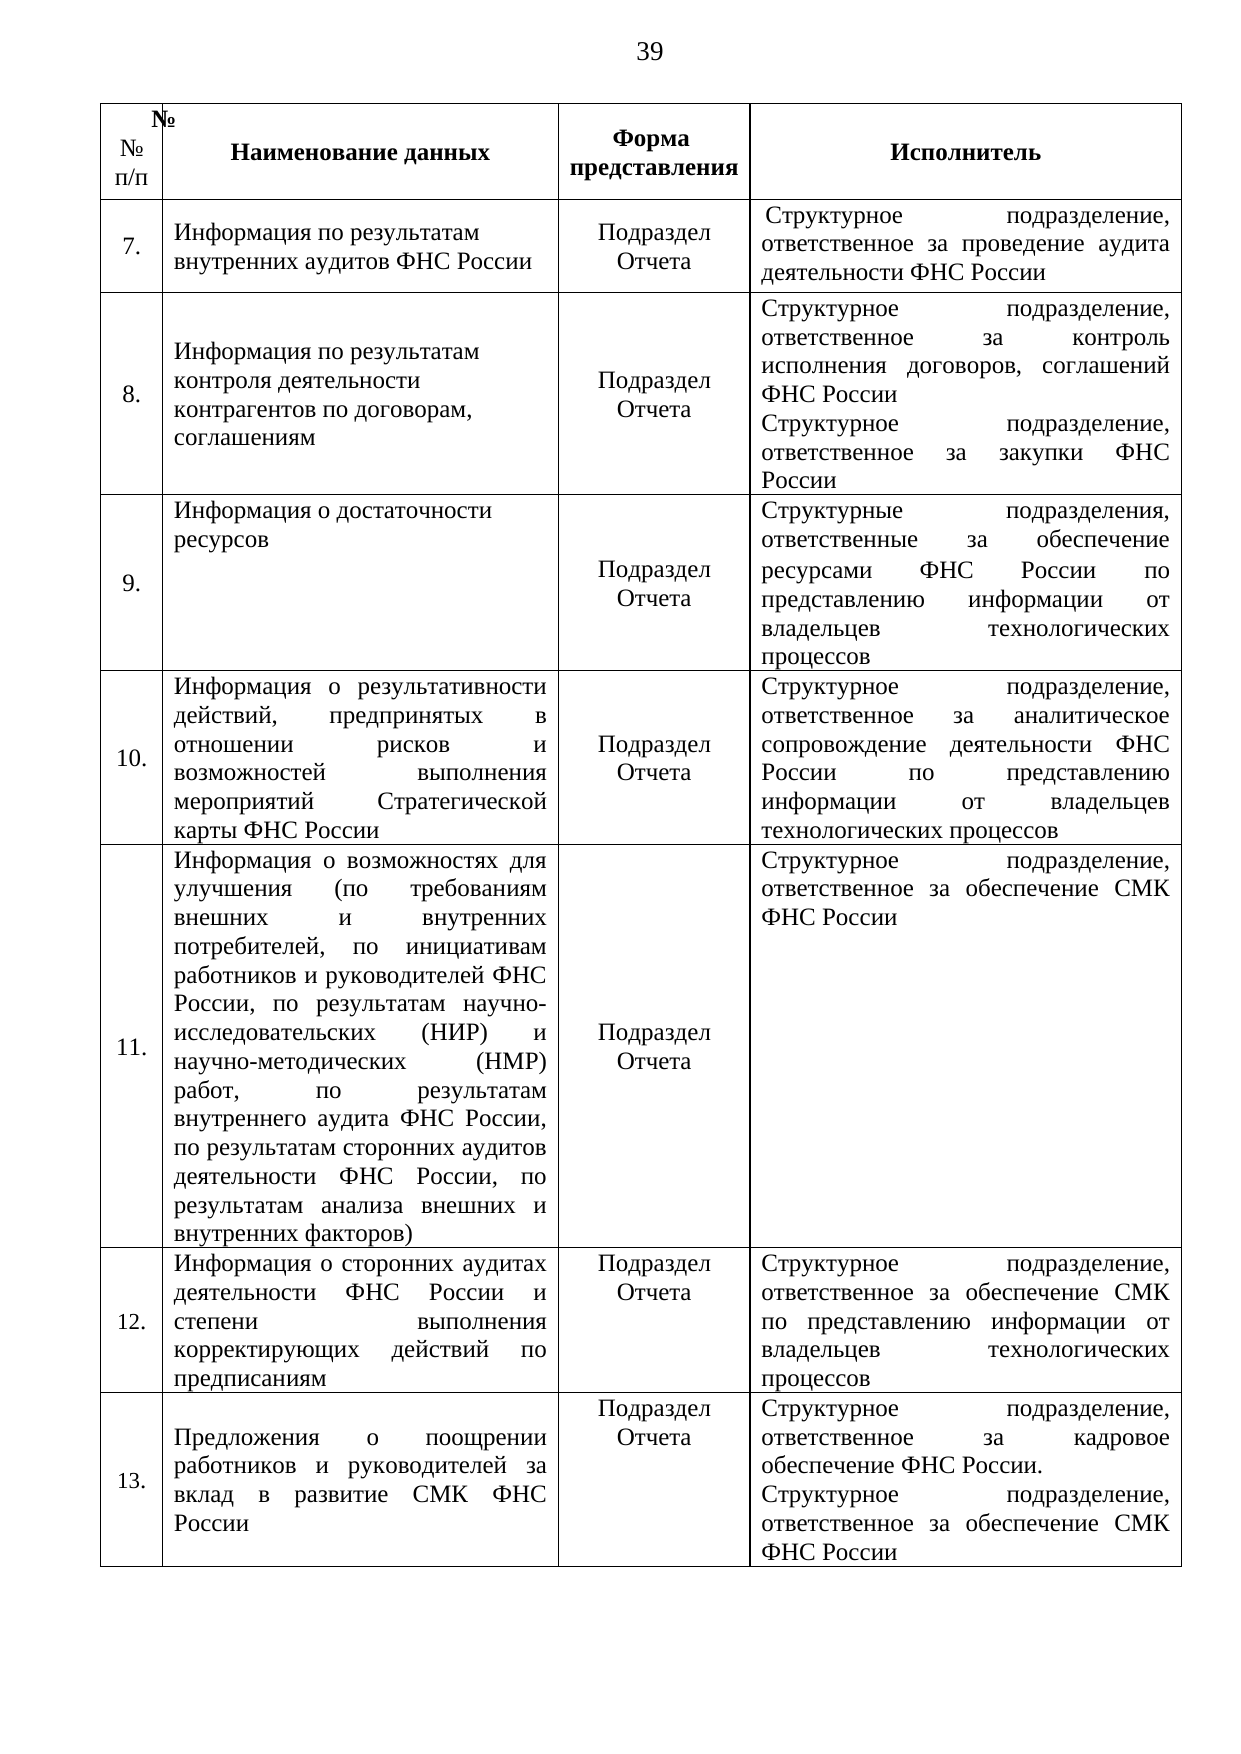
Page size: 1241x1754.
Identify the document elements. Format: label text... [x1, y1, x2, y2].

table_cell Информация по результатам внутренних аудитов ФНС России [163, 200, 558, 292]
table_cell Структурное подразделение, ответственное за обеспечение СМК по представлению информации от владельцев технологических процессов [751, 1248, 1181, 1392]
table_header Исполнитель [751, 104, 1181, 199]
table_cell Подраздел Отчета [559, 1393, 749, 1566]
table_cell 13. [101, 1393, 162, 1566]
table_cell Структурное подразделение, ответственное за контроль исполнения договоров, соглашений ФНС России Структурное подразделение, ответственное за закупки ФНС России [751, 293, 1181, 494]
table_cell Структурное подразделение, ответственное за кадровое обеспечение ФНС России. Структурное подразделение, ответственное за обеспечение СМК ФНС России [751, 1393, 1181, 1566]
table_cell 12. [101, 1248, 162, 1392]
table_cell Информация о достаточности ресурсов [163, 495, 558, 670]
table_cell Подраздел Отчета [559, 1248, 749, 1392]
table_cell Структурное подразделение, ответственное за обеспечение СМК ФНС России [751, 845, 1181, 1247]
table_cell Подраздел Отчета [559, 200, 749, 292]
table_cell Структурное подразделение, ответственное за аналитическое сопровождение деятельности ФНС России по представлению информации от владельцев технологических процессов [751, 671, 1181, 844]
table_cell Структурное подразделение, ответственное за проведение аудита деятельности ФНС России [751, 200, 1181, 292]
table_header Наименование данных [163, 104, 558, 199]
table_cell 10. [101, 671, 162, 844]
table_cell 7. [101, 200, 162, 292]
table_cell 11. [101, 845, 162, 1247]
table_cell Информация о результативности действий, предпринятых в отношении рисков и возможностей выполнения мероприятий Стратегической карты ФНС России [163, 671, 558, 844]
table_cell Подраздел Отчета [559, 293, 749, 494]
table_cell Структурные подразделения, ответственные за обеспечение ресурсами ФНС России по представлению информации от владельцев технологических процессов [751, 495, 1181, 670]
table_cell Подраздел Отчета [559, 495, 749, 670]
table_header Форма представления [559, 104, 749, 199]
table_header № № п/п [101, 104, 162, 199]
table_cell Подраздел Отчета [559, 845, 749, 1247]
table_cell Информация о сторонних аудитах деятельности ФНС России и степени выполнения корректирующих действий по предписаниям [163, 1248, 558, 1392]
table_cell Подраздел Отчета [559, 671, 749, 844]
table_cell 8. [101, 293, 162, 494]
table_cell Информация о возможностях для улучшения (по требованиям внешних и внутренних потребителей, по инициативам работников и руководителей ФНС России, по результатам научно-исследовательских (НИР) и научно-методических (НМР) работ, по результатам внутреннего аудита ФНС России, по результатам сторонних аудитов деятельности ФНС России, по результатам анализа внешних и внутренних факторов) [163, 845, 558, 1247]
table_cell Предложения о поощрении работников и руководителей за вклад в развитие СМК ФНС России [163, 1393, 558, 1566]
table_cell Информация по результатам контроля деятельности контрагентов по договорам, соглашениям [163, 293, 558, 494]
table_cell 9. [101, 495, 162, 670]
